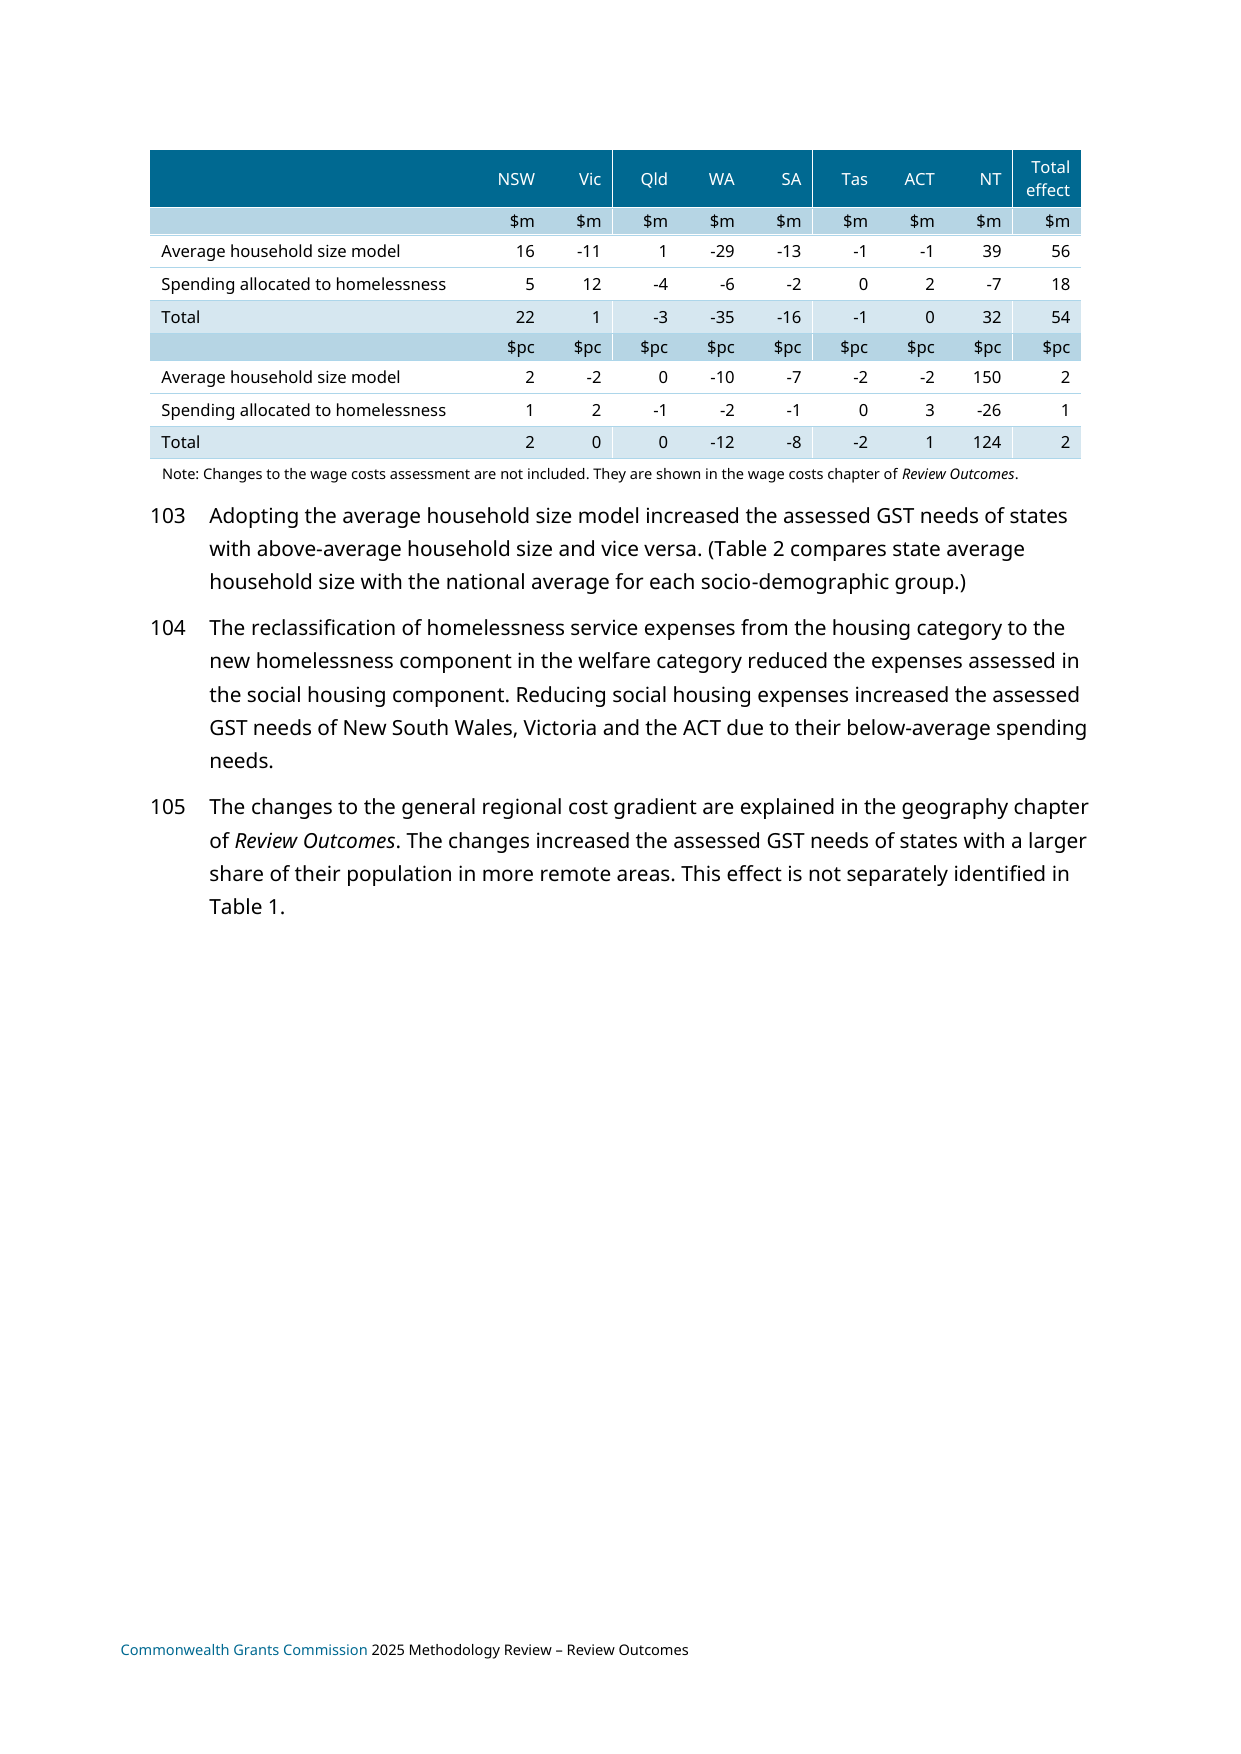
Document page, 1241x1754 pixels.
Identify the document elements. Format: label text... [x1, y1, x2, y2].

table_cell -35 [679, 301, 746, 333]
text The reclassification of homelessness service expenses from the housing category to the new homelessness component in the welfare category reduced the expenses assessed in the social housing component. Reducing social housing expenses increased the assessed GST needs of New South Wales, Victoria and the ACT due to their below-average spending needs. [150, 608, 1090, 775]
table_cell Average household size model [150, 361, 479, 393]
table_cell -11 [546, 236, 612, 267]
table_cell 0 [813, 268, 879, 300]
table_cell $pc [813, 334, 879, 360]
table_cell -12 [679, 427, 746, 458]
table_cell 56 [1013, 236, 1081, 267]
table_header Tas [813, 150, 879, 207]
table_cell -2 [746, 268, 812, 300]
table_cell Total [150, 301, 479, 333]
table_cell Total [150, 427, 479, 458]
table_cell -7 [746, 361, 812, 393]
table_cell $pc [1013, 334, 1081, 360]
table_cell -26 [946, 394, 1012, 426]
table_header Qld [613, 150, 679, 207]
table_cell 1 [613, 236, 679, 267]
table_cell 1 [546, 301, 612, 333]
table_cell 2 [479, 427, 546, 458]
table_cell $pc [679, 334, 746, 360]
table_header ACT [879, 150, 946, 207]
table_cell $pc [746, 334, 812, 360]
table_cell Spending allocated to homelessness [150, 394, 479, 426]
table_cell -2 [679, 394, 746, 426]
table_cell 1 [879, 427, 946, 458]
table_cell 32 [946, 301, 1012, 333]
table_cell 1 [479, 394, 546, 426]
table_cell 2 [1013, 361, 1081, 393]
text Note: Changes to the wage costs assessment are not included. They are shown in the wage costs chapter of Review Outcomes. [162, 463, 1090, 483]
table_cell 2 [1013, 427, 1081, 458]
table_cell 124 [946, 427, 1012, 458]
table_cell 2 [546, 394, 612, 426]
table_cell 12 [546, 268, 612, 300]
table_cell $m [746, 209, 812, 234]
table_cell $m [546, 209, 612, 234]
table_cell $pc [946, 334, 1012, 360]
table_cell $pc [879, 334, 946, 360]
table_cell -10 [679, 361, 746, 393]
table_header NT [946, 150, 1012, 207]
table_header Vic [546, 150, 612, 207]
table_cell $pc [479, 334, 546, 360]
table_cell -1 [746, 394, 812, 426]
table_cell 2 [879, 268, 946, 300]
table_cell 0 [813, 394, 879, 426]
table_header WA [679, 150, 746, 207]
table_header NSW [479, 150, 546, 207]
table_cell [150, 209, 479, 234]
table_cell -13 [746, 236, 812, 267]
table_cell -29 [679, 236, 746, 267]
table_cell $m [946, 209, 1012, 234]
table_cell -3 [613, 301, 679, 333]
table_cell $m [613, 209, 679, 234]
text The changes to the general regional cost gradient are explained in the geography chapter of Review Outcomes. The changes increased the assessed GST needs of states with a larger share of their population in more remote areas. This effect is not separately identified in Table 1. [150, 788, 1090, 921]
table_cell 0 [879, 301, 946, 333]
table_cell -2 [546, 361, 612, 393]
table_cell 22 [479, 301, 546, 333]
table_cell 18 [1013, 268, 1081, 300]
table_cell -2 [813, 427, 879, 458]
table_cell -2 [879, 361, 946, 393]
table_cell -1 [813, 236, 879, 267]
table_cell Average household size model [150, 236, 479, 267]
table_cell $m [879, 209, 946, 234]
text Adopting the average household size model increased the assessed GST needs of states with above-average household size and vice versa. (Table 2 compares state average household size with the national average for each socio-demographic group.) [150, 496, 1090, 596]
table_cell -2 [813, 361, 879, 393]
table_cell 16 [479, 236, 546, 267]
table_cell 1 [1013, 394, 1081, 426]
table_header [150, 150, 479, 207]
table_cell $pc [546, 334, 612, 360]
table_cell -7 [946, 268, 1012, 300]
table_cell 0 [613, 427, 679, 458]
table_cell 150 [946, 361, 1012, 393]
table_cell 0 [546, 427, 612, 458]
table_cell -1 [613, 394, 679, 426]
table_cell 54 [1013, 301, 1081, 333]
table_cell [150, 334, 479, 360]
table_cell 3 [879, 394, 946, 426]
table_cell 0 [613, 361, 679, 393]
table_cell -6 [679, 268, 746, 300]
table_cell $m [479, 209, 546, 234]
table_cell 2 [479, 361, 546, 393]
table_cell -4 [613, 268, 679, 300]
table_cell -8 [746, 427, 812, 458]
table_cell Spending allocated to homelessness [150, 268, 479, 300]
table_header SA [746, 150, 812, 207]
table_cell $pc [613, 334, 679, 360]
table_cell $m [679, 209, 746, 234]
table_cell -16 [746, 301, 812, 333]
table_cell $m [813, 209, 879, 234]
table_cell -1 [813, 301, 879, 333]
table_cell -1 [879, 236, 946, 267]
table_header Total effect [1013, 150, 1081, 207]
table_cell $m [1013, 209, 1081, 234]
table_cell 5 [479, 268, 546, 300]
table_cell 39 [946, 236, 1012, 267]
